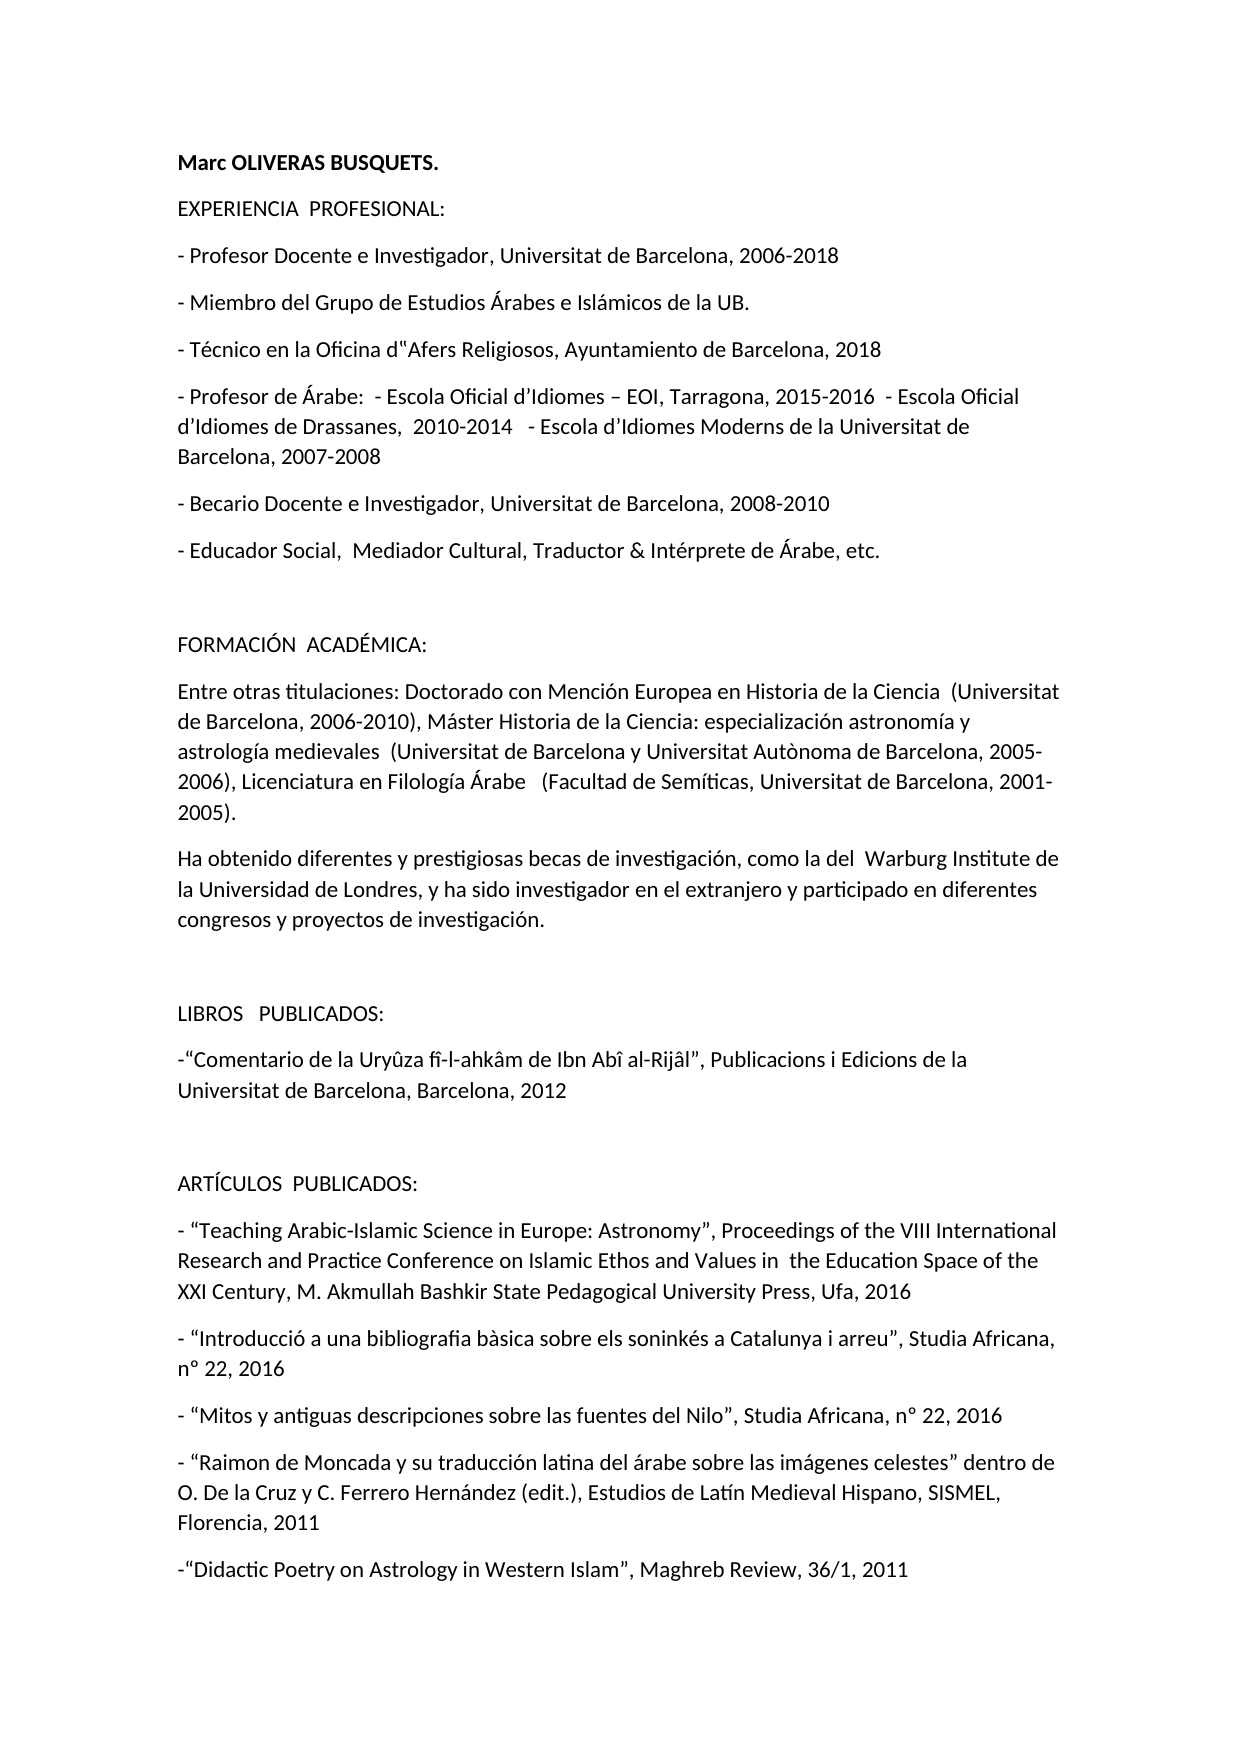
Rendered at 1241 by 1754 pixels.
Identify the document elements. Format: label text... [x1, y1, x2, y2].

text - Técnico en la Oficina d‟Afers Religiosos, Ayuntamiento de Barcelona, 2018 [177, 335, 1063, 363]
text -“Comentario de la Uryûza fî-l-ahkâm de Ibn Abî al-Rijâl”, Publicacions i Edicions de la Universitat de Barcelona, Barcelona, 2012 [177, 1046, 1063, 1104]
text -“Didactic Poetry on Astrology in Western Islam”, Maghreb Review, 36/1, 2011 [177, 1555, 1063, 1583]
text - Educador Social, Mediador Cultural, Traductor & Intérprete de Árabe, etc. [177, 536, 1063, 564]
text ARTÍCULOS PUBLICADOS: [177, 1169, 1063, 1197]
text - Becario Docente e Investigador, Universitat de Barcelona, 2008-2010 [177, 489, 1063, 517]
text FORMACIÓN ACADÉMICA: [177, 630, 1063, 658]
text - “Raimon de Moncada y su traducción latina del árabe sobre las imágenes celestes” dentro de O. De la Cruz y C. Ferrero Hernández (edit.), Estudios de Latín Medieval Hispano, SISMEL, Florencia, 2011 [177, 1448, 1063, 1536]
text - “Mitos y antiguas descripciones sobre las fuentes del Nilo”, Studia Africana, nº 22, 2016 [177, 1401, 1063, 1429]
text - Miembro del Grupo de Estudios Árabes e Islámicos de la UB. [177, 288, 1063, 316]
text EXPERIENCIA PROFESIONAL: [177, 194, 1063, 222]
text LIBROS PUBLICADOS: [177, 999, 1063, 1027]
text - “Teaching Arabic-Islamic Science in Europe: Astronomy”, Proceedings of the VIII International Research and Practice Conference on Islamic Ethos and Values in the Education Space of the XXI Century, M. Akmullah Bashkir State Pedagogical University Press, Ufa, 2016 [177, 1216, 1063, 1305]
text Entre otras titulaciones: Doctorado con Mención Europea en Historia de la Ciencia (Universitat de Barcelona, 2006-2010), Máster Historia de la Ciencia: especialización astronomía y astrología medievales (Universitat de Barcelona y Universitat Autònoma de Barcelona, 2005-2006), Licenciatura en Filología Árabe (Facultad de Semíticas, Universitat de Barcelona, 2001-2005). [177, 677, 1063, 826]
text - “Introducció a una bibliografia bàsica sobre els soninkés a Catalunya i arreu”, Studia Africana, nº 22, 2016 [177, 1324, 1063, 1382]
text - Profesor Docente e Investigador, Universitat de Barcelona, 2006-2018 [177, 241, 1063, 269]
text Ha obtenido diferentes y prestigiosas becas de investigación, como la del Warburg Institute de la Universidad de Londres, y ha sido investigador en el extranjero y participado en diferentes congresos y proyectos de investigación. [177, 844, 1063, 933]
text - Profesor de Árabe: - Escola Oficial d’Idiomes – EOI, Tarragona, 2015-2016 - Escola Oficial d’Idiomes de Drassanes, 2010-2014 - Escola d’Idiomes Moderns de la Universitat de Barcelona, 2007-2008 [177, 382, 1063, 470]
text Marc OLIVERAS BUSQUETS. [177, 148, 1063, 176]
